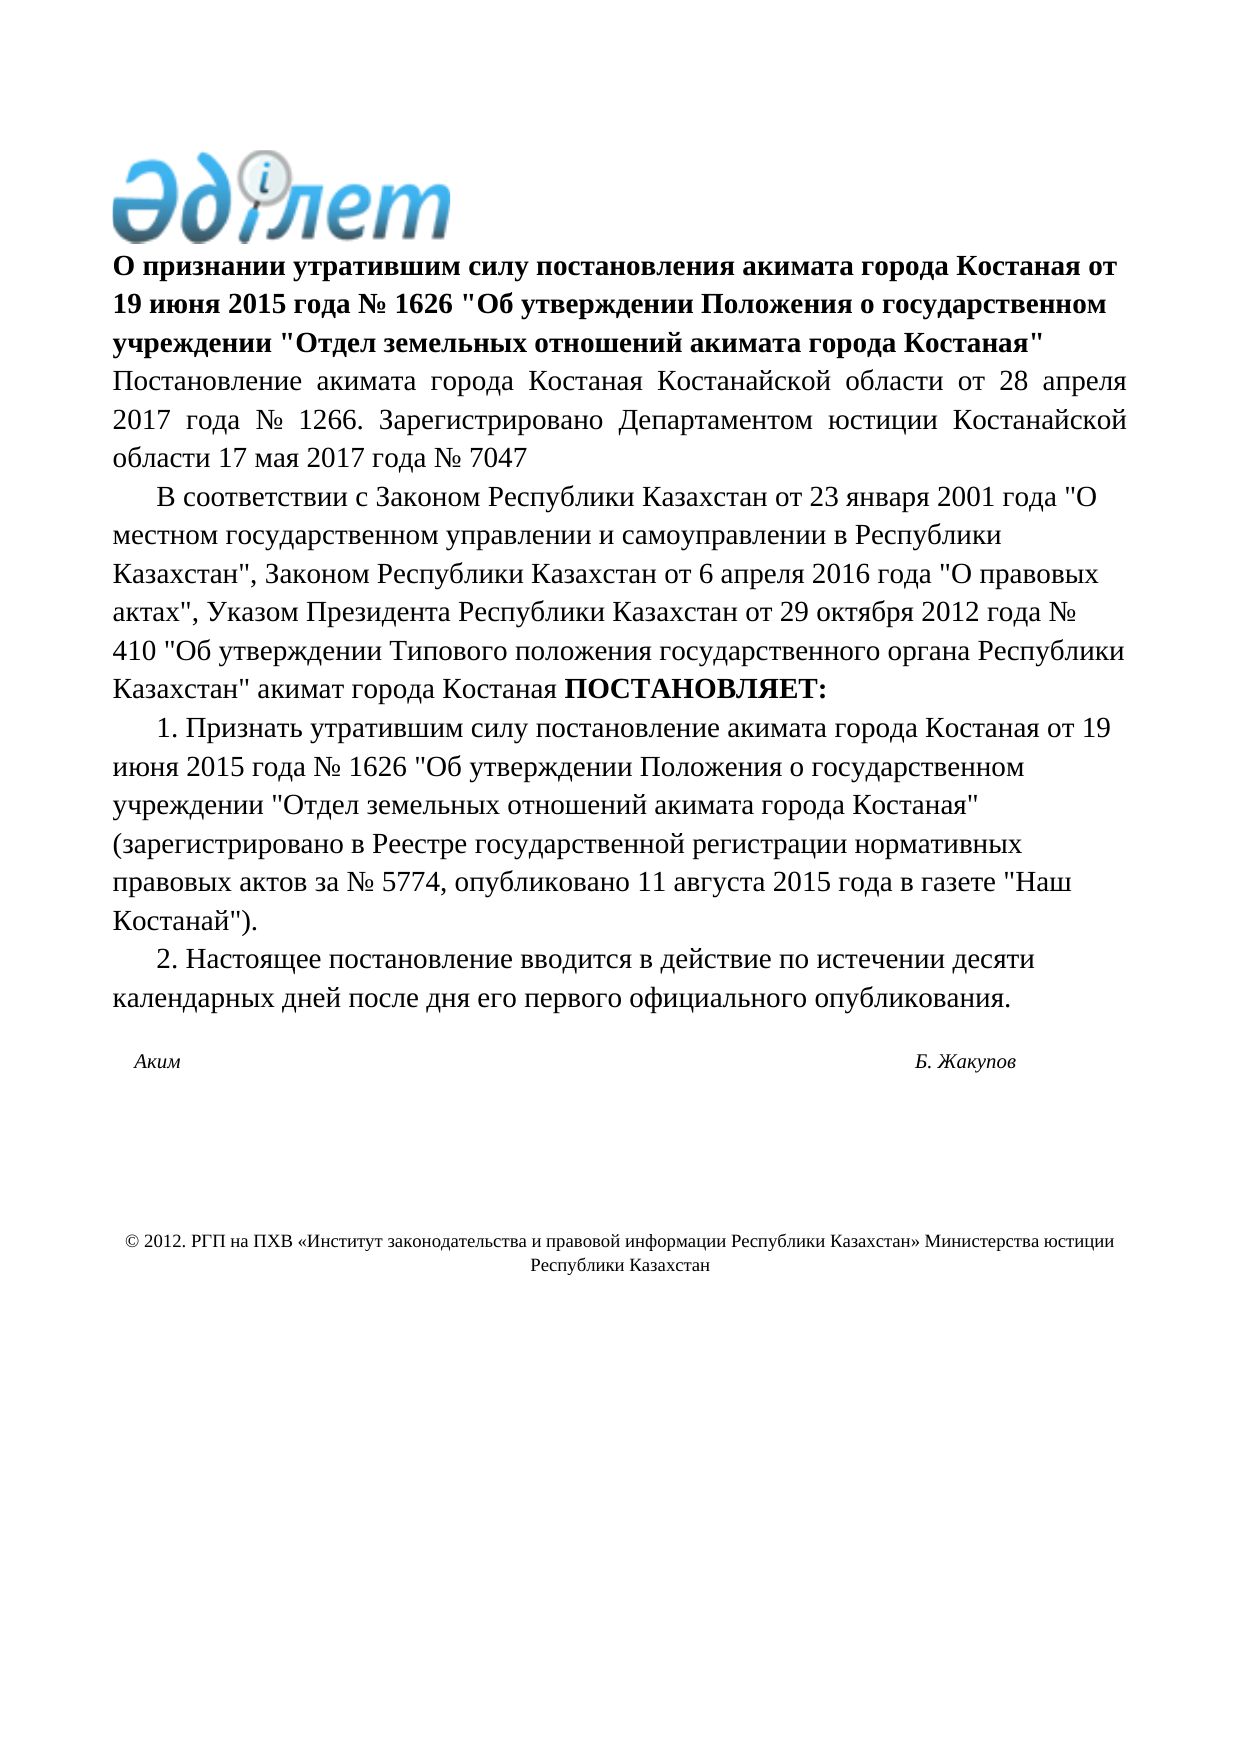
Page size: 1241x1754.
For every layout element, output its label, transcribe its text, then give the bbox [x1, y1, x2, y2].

table_header Б. Жакупов [913, 1048, 1240, 1078]
text В соответствии с Законом Республики Казахстан от 23 января 2001 года "О местном государственном управлении и самоуправлении в Республики Казахстан", Законом Республики Казахстан от 6 апреля 2016 года "О правовых актах", Указом Президента Республики Казахстан от 29 октября 2012 года № 410 "Об утверждении Типового положения государственного органа Республики Казахстан" акимат города Костаная ПОСТАНОВЛЯЕТ: 1. Признать утратившим силу постановление акимата города Костаная от 19 июня 2015 года № 1626 "Об утверждении Положения о государственном учреждении "Отдел земельных отношений акимата города Костаная" (зарегистрировано в Реестре государственной регистрации нормативных правовых актов за № 5774, опубликовано 11 августа 2015 года в газете "Наш Костанай"). 2. Настоящее постановление вводится в действие по истечении десяти календарных дней после дня его первого официального опубликования. [112, 479, 1128, 1044]
picture [112, 150, 451, 244]
table_header Аким [101, 1048, 913, 1078]
text О признании утратившим силу постановления акимата города Костаная от 19 июня 2015 года № 1626 "Об утверждении Положения о государственном учреждении "Отдел земельных отношений акимата города Костаная" [112, 248, 1128, 358]
text © 2012. РГП на ПХВ «Институт законодательства и правовой информации Республики Казахстан» Министерства юстиции Республики Казахстан [112, 1229, 1128, 1276]
text Постановление акимата города Костаная Костанайской области от 28 апреля 2017 года № 1266. Зарегистрировано Департаментом юстиции Костанайской области 17 мая 2017 года № 7047 [112, 363, 1128, 474]
